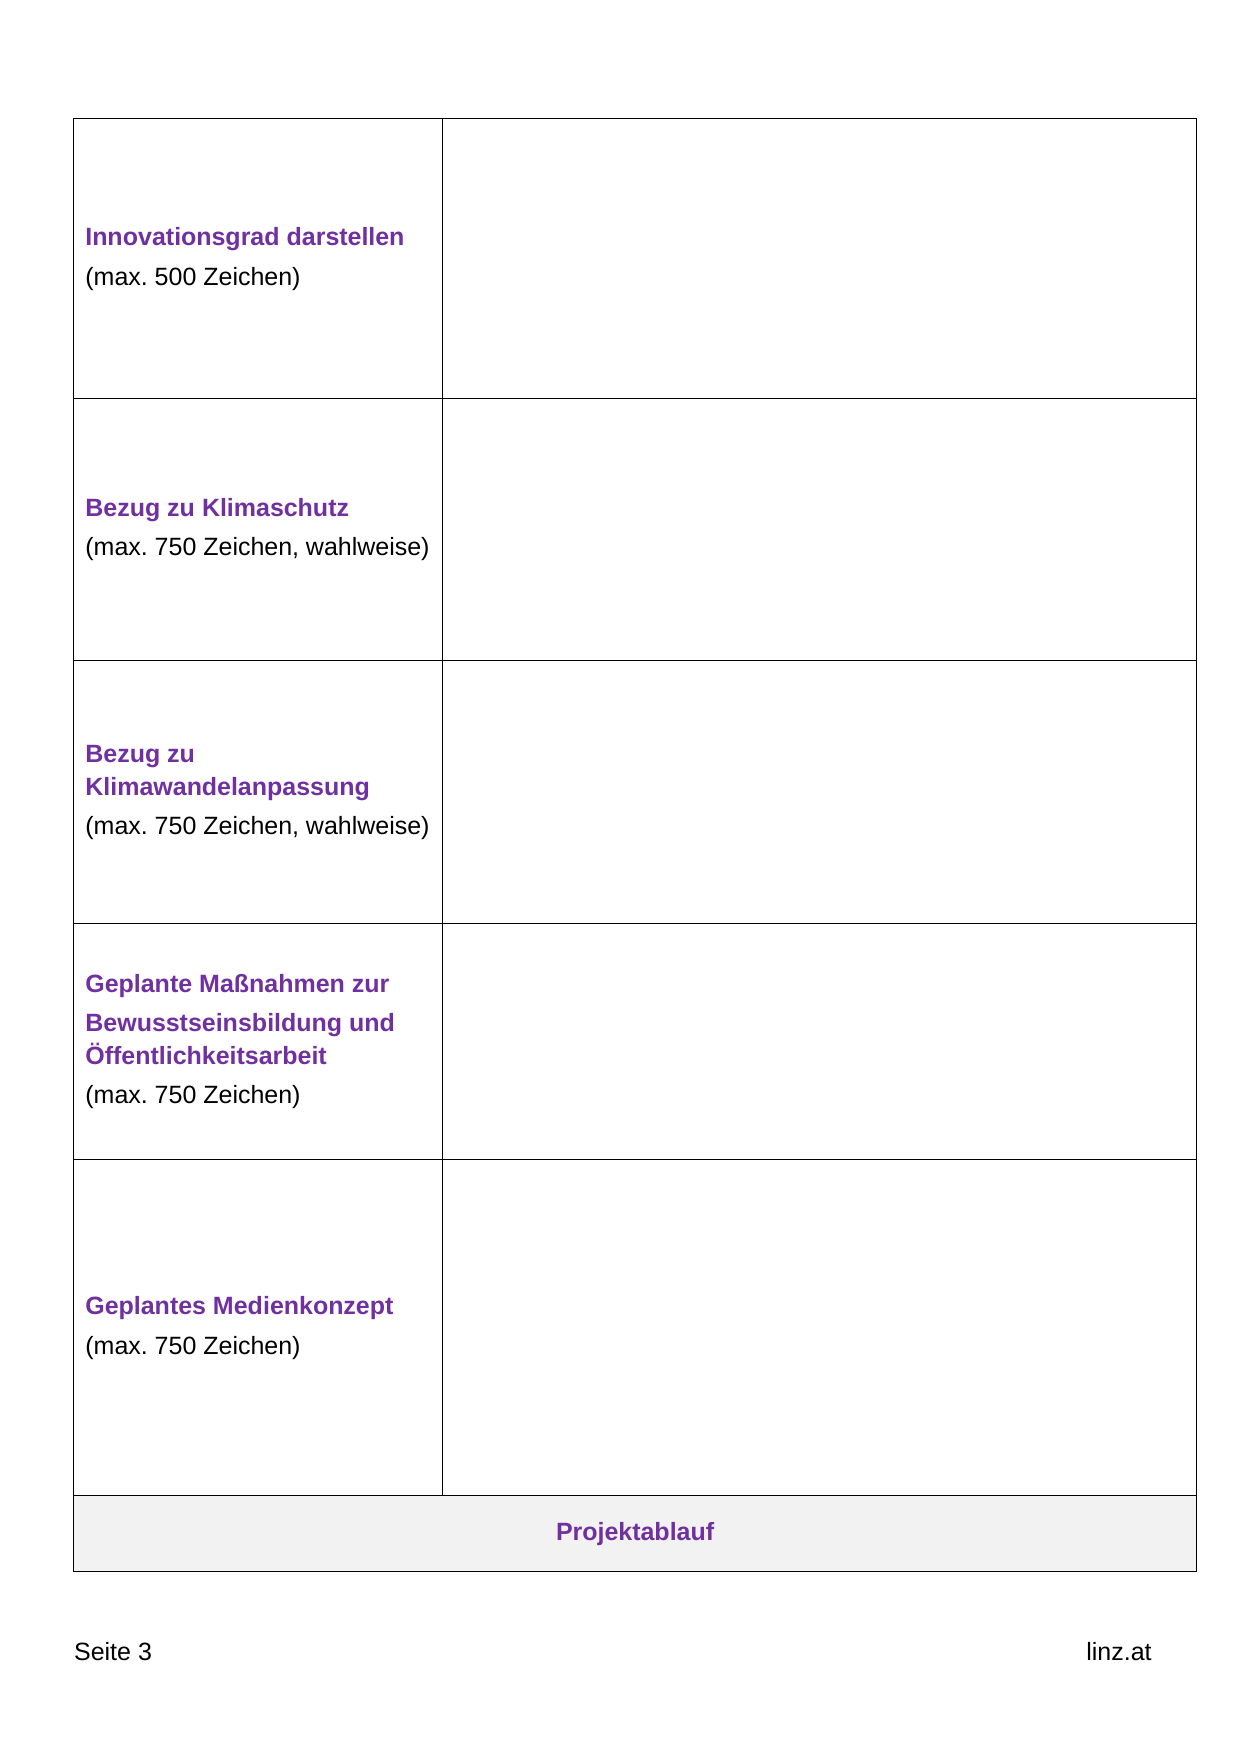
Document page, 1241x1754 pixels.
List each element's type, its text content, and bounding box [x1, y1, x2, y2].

table_cell [443, 399, 1196, 660]
table_cell Bezug zu Klimawandelanpassung (max. 750 Zeichen, wahlweise) [74, 661, 442, 922]
table_cell [443, 661, 1196, 922]
table_cell Innovationsgrad darstellen (max. 500 Zeichen) [74, 119, 442, 397]
table_cell Projektablauf [74, 1496, 1196, 1571]
table_cell Geplantes Medienkonzept (max. 750 Zeichen) [74, 1160, 442, 1494]
table_cell Bezug zu Klimaschutz (max. 750 Zeichen, wahlweise) [74, 399, 442, 660]
table_cell Geplante Maßnahmen zur Bewusstseinsbildung und Öffentlichkeitsarbeit (max. 750 Zeichen) [74, 924, 442, 1159]
table_cell [443, 1160, 1196, 1494]
table_cell [443, 119, 1196, 397]
table_cell [443, 924, 1196, 1159]
